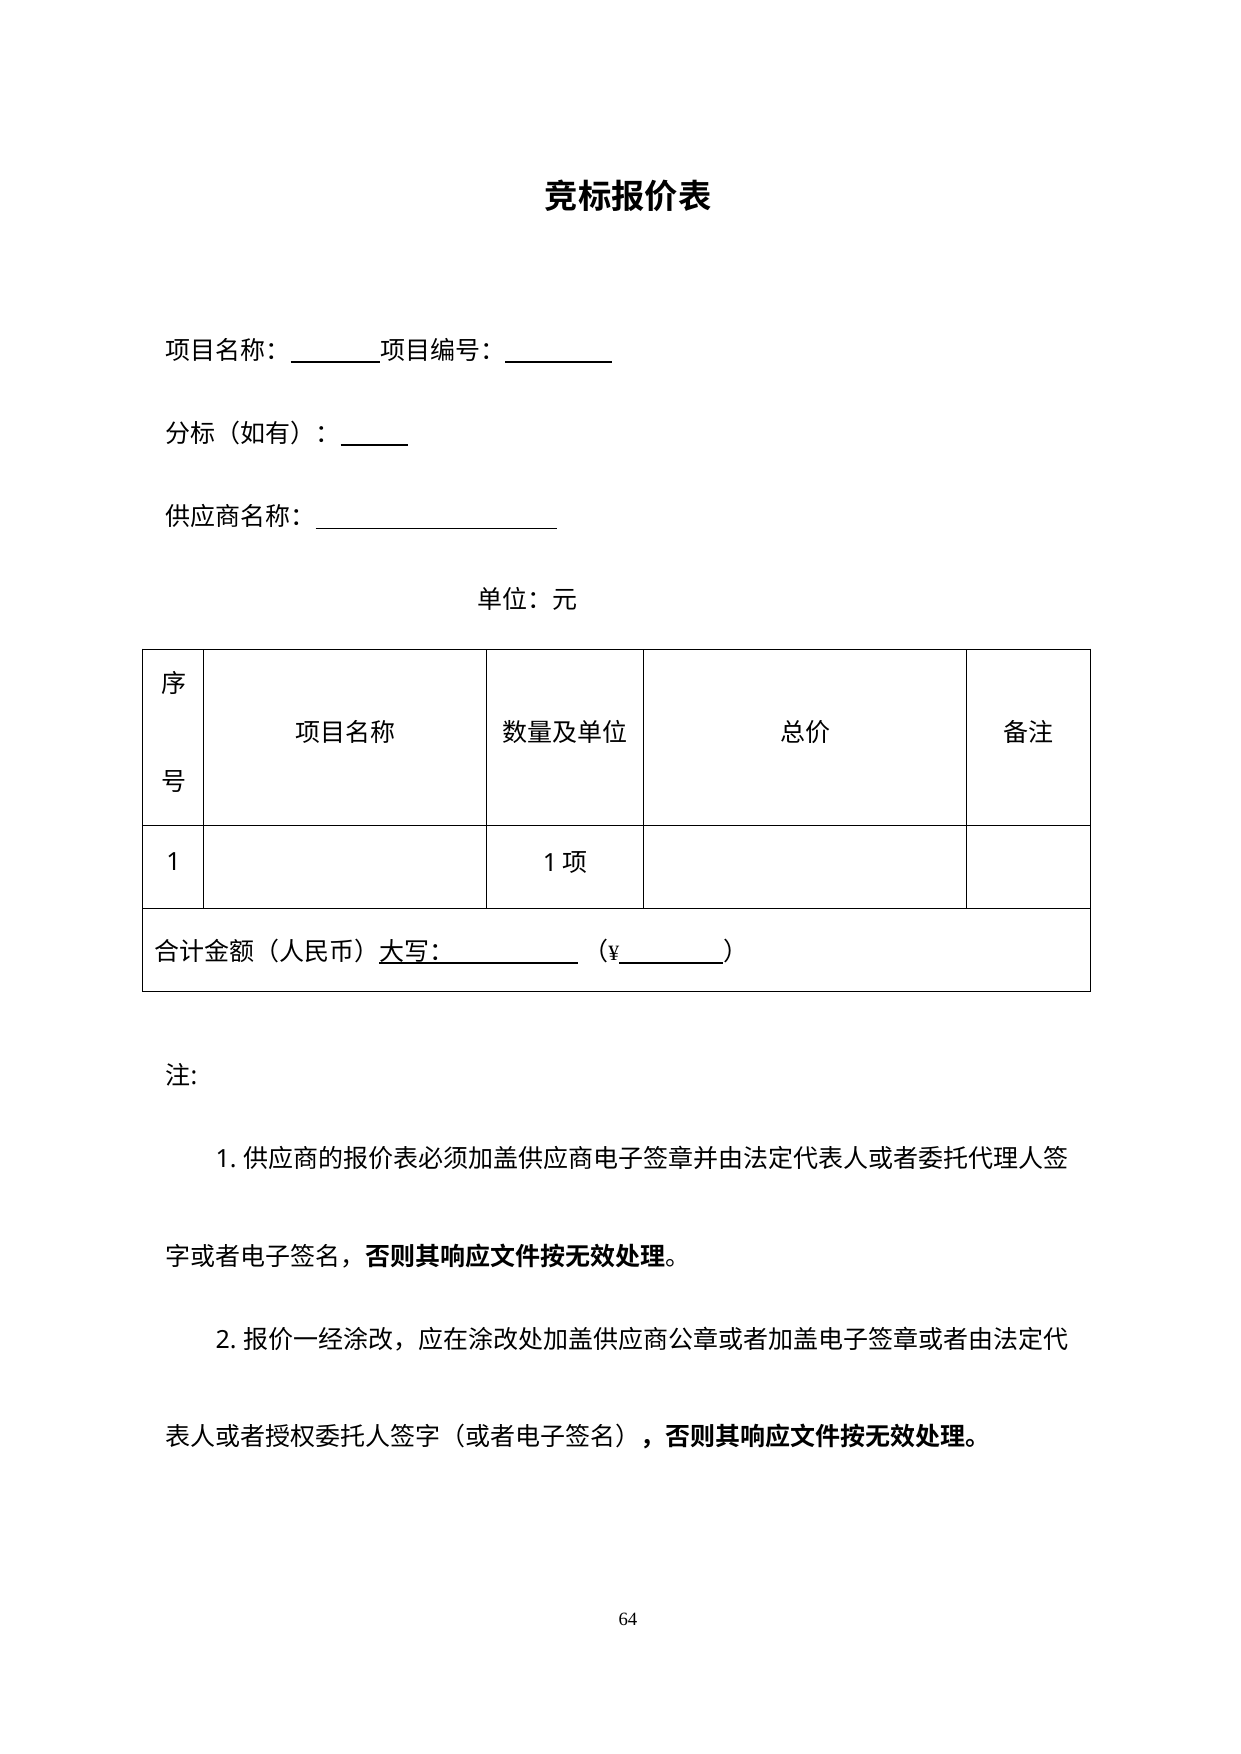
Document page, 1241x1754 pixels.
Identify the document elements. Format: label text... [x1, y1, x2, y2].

text 供应商名称： [165, 482, 1090, 547]
text 项目名称： 项目编号： [165, 316, 1090, 381]
text 分标（如有）： [165, 399, 1090, 464]
table_header 项目名称 [204, 650, 486, 824]
table_header 总价 [644, 650, 966, 824]
table_header 数量及单位 [487, 650, 643, 824]
text 单位：元 [165, 565, 1090, 630]
table_cell 1 [143, 826, 203, 908]
table_header 序号 [143, 650, 203, 824]
table_cell 1项 [487, 826, 643, 908]
table_header 备注 [967, 650, 1090, 824]
text 1. 供应商的报价表必须加盖供应商电子签章并由法定代表人或者委托代理人签字或者电子签名，否则其响应文件按无效处理。 [165, 1124, 1090, 1287]
table_cell [204, 826, 486, 908]
text 竞标报价表 [165, 162, 1090, 227]
text 2. 报价一经涂改，应在涂改处加盖供应商公章或者加盖电子签章或者由法定代表人或者授权委托人签字（或者电子签名），否则其响应文件按无效处理。 [165, 1305, 1090, 1467]
table_cell 合计金额（人民币）大写： （¥ ） [143, 909, 1090, 991]
table_cell [644, 826, 966, 908]
table_cell [967, 826, 1090, 908]
text 注: [165, 1041, 1090, 1106]
